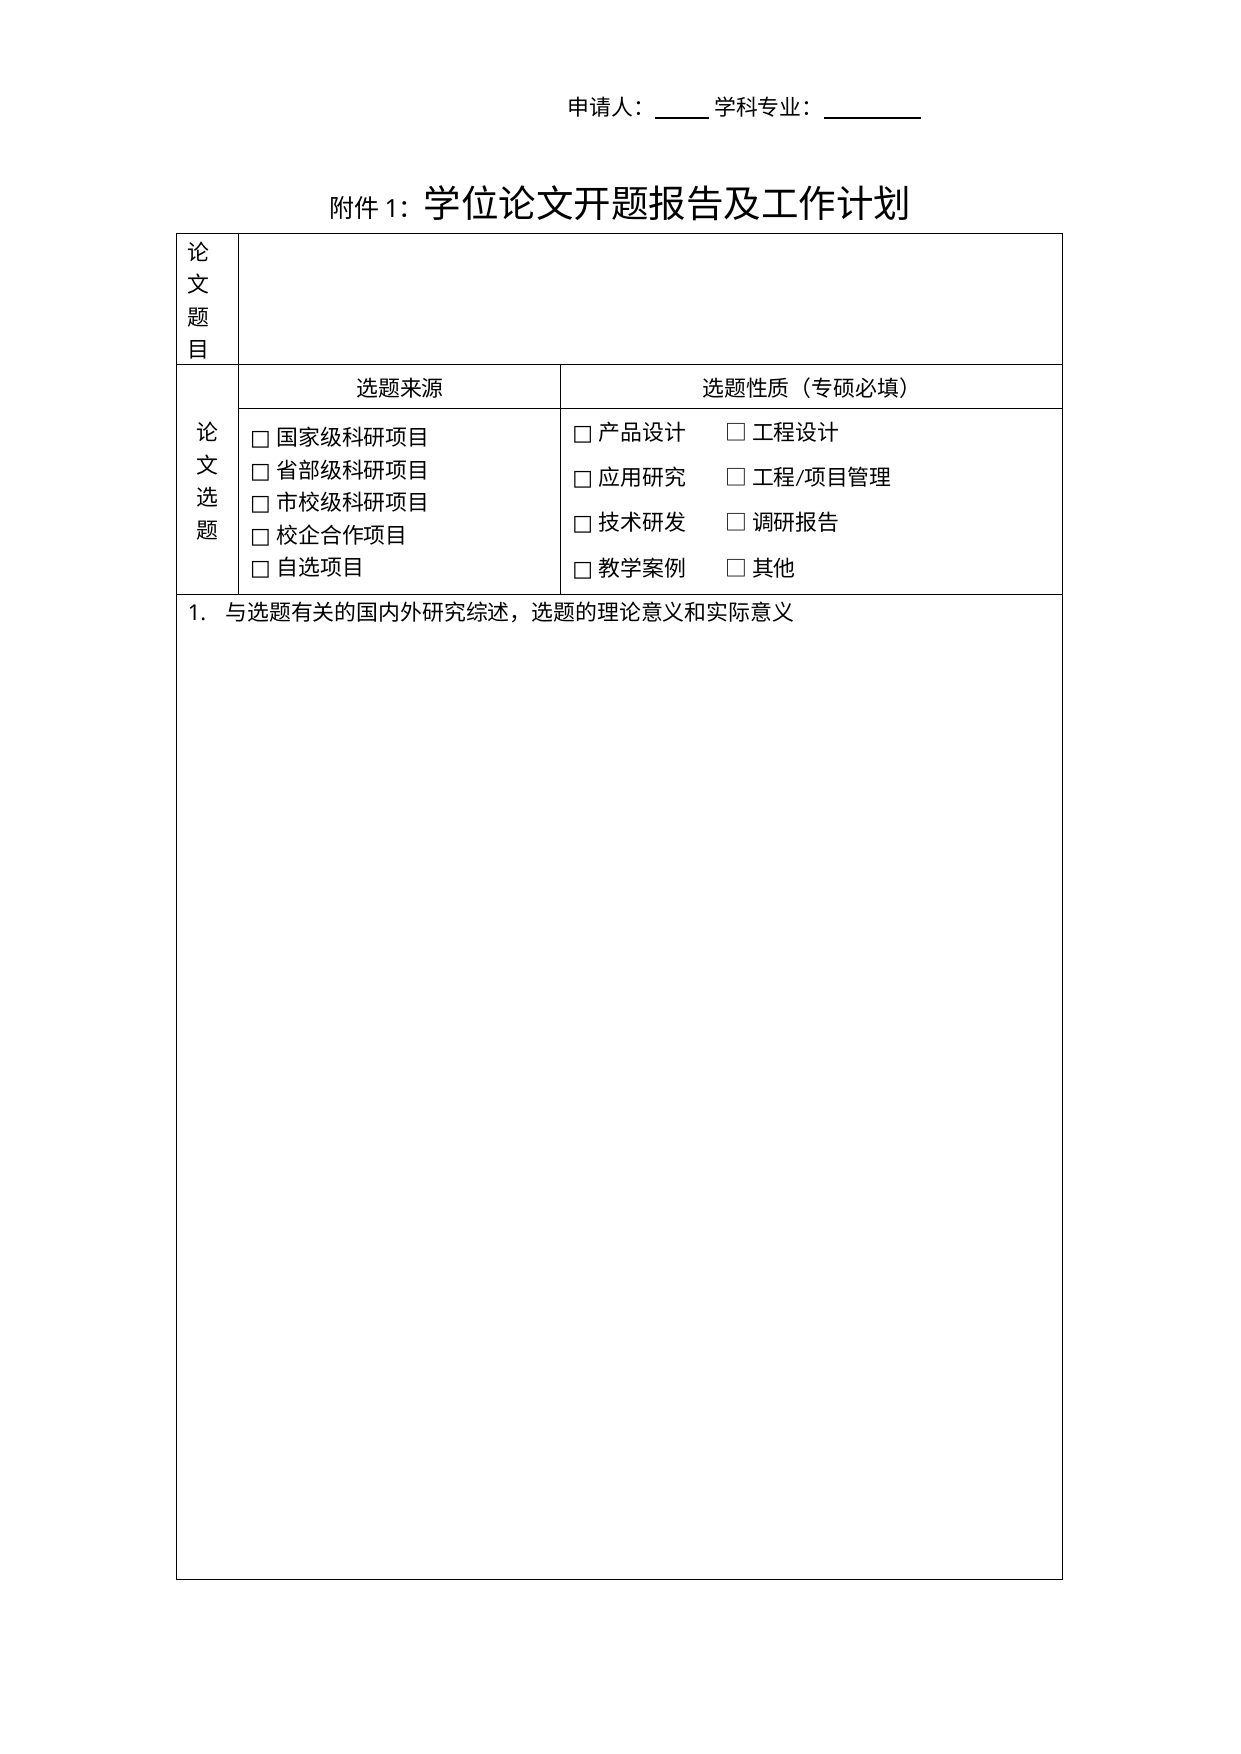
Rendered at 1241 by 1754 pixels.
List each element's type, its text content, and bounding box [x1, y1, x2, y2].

table_cell □ 国家级科研项目 □ 省部级科研项目 □ 市校级科研项目 □ 校企合作项目 □ 自选项目 [239, 409, 560, 594]
table_cell 选题性质（专硕必填） [561, 365, 1062, 408]
table_header [239, 234, 1062, 364]
table_cell □ 产品设计 □ 工程设计 □ 应用研究 □ 工程/项目管理 □ 技术研发 □ 调研报告 □ 教学案例 □ 其他 [561, 409, 1062, 594]
table_cell 论文选题 [177, 365, 238, 594]
table_header 论文题目 [177, 234, 238, 364]
subtitle 附件1：学位论文开题报告及工作计划 [187, 168, 1053, 233]
table_cell 选题来源 [239, 365, 560, 408]
table_cell 与选题有关的国内外研究综述，选题的理论意义和实际意义 [177, 595, 1062, 1579]
